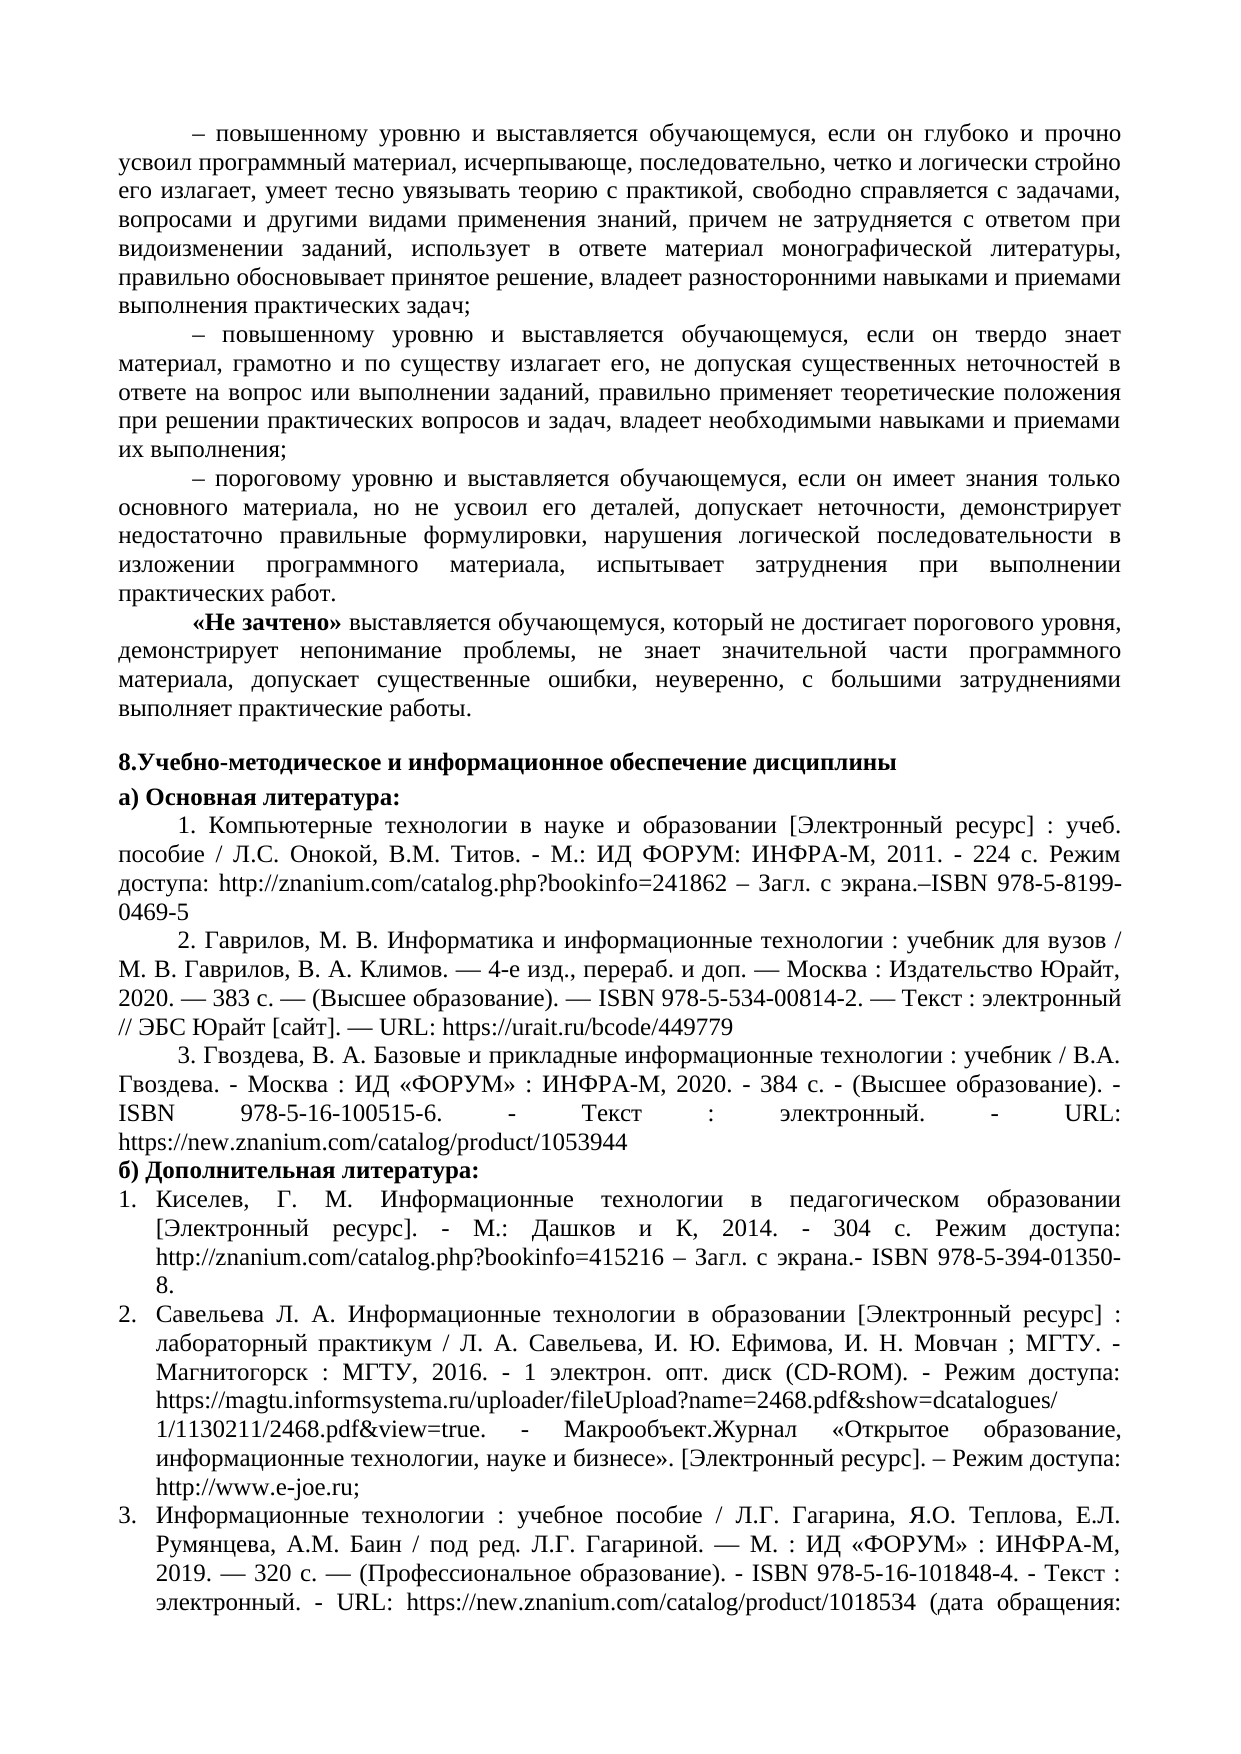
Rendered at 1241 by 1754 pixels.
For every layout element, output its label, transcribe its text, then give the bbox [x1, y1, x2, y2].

text – пороговому уровню и выставляется обучающемуся, если он имеет знания только основного материала, но не усвоил его деталей, допускает неточности, демонстрирует недостаточно правильные формулировки, нарушения логической последовательности в изложении программного материала, испытывает затруднения при выполнении практических работ. [118, 463, 1122, 607]
text «Не зачтено» выставляется обучающемуся, который не достигает порогового уровня, демонстрирует непонимание проблемы, не знает значительной части программного материала, допускает существенные ошибки, неуверенно, с большими затруднениями выполняет практические работы. [118, 607, 1122, 722]
list Киселев, Г. М. Информационные технологии в педагогическом образовании [Электронный ресурс]. - М.: Дашков и К, 2014. - 304 с. Режим доступа: http://znanium.com/catalog.php?bookinfo=415216 – Загл. с экрана.- ISBN 978-5-394-01350-8. [118, 1184, 1122, 1299]
text – повышенному уровню и выставляется обучающемуся, если он глубоко и прочно усвоил программный материал, исчерпывающе, последовательно, четко и логически стройно его излагает, умеет тесно увязывать теорию с практикой, свободно справляется с задачами, вопросами и другими видами применения знаний, причем не затрудняется с ответом при видоизменении заданий, использует в ответе материал монографической литературы, правильно обосновывает принятое решение, владеет разносторонними навыками и приемами выполнения практических задач; [118, 118, 1122, 319]
text б) Дополнительная литература: [118, 1156, 1122, 1184]
text 1. Компьютерные технологии в науке и образовании [Электронный ресурс] : учеб. пособие / Л.С. Онокой, В.М. Титов. - М.: ИД ФОРУМ: ИНФРА-М, 2011. - 224 с. Режим доступа: http://znanium.com/catalog.php?bookinfo=241862 – Загл. с экрана.–ISBN 978-5-8199-0469-5 [118, 811, 1122, 926]
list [118, 1501, 1122, 1616]
list Савельева Л. А. Информационные технологии в образовании [Электронный ресурс] : лабораторный практикум / Л. А. Савельева, И. Ю. Ефимова, И. Н. Мовчан ; МГТУ. - Магнитогорск : МГТУ, 2016. - 1 электрон. опт. диск (CD-ROM). - Режим доступа: https://magtu.informsystema.ru/uploader/fileUpload?name=2468.pdf&show=dcatalogues/1/1130211/2468.pdf&view=true. - Макрообъект.Журнал «Открытое образование, информационные технологии, науке и бизнесе». [Электронный ресурс]. – Режим доступа: http://www.e-joe.ru; [118, 1299, 1122, 1501]
subtitle 8.Учебно-методическое и информационное обеспечение дисциплины [118, 747, 1122, 776]
text 2. Гаврилов, М. В. Информатика и информационные технологии : учебник для вузов / М. В. Гаврилов, В. А. Климов. — 4-е изд., перераб. и доп. — Москва : Издательство Юрайт, 2020. — 383 с. — (Высшее образование). — ISBN 978-5-534-00814-2. — Текст : электронный // ЭБС Юрайт [сайт]. — URL: https://urait.ru/bcode/449779 [118, 926, 1122, 1041]
text 3. Гвоздева, В. А. Базовые и прикладные информационные технологии : учебник / В.А. Гвоздева. - Москва : ИД «ФОРУМ» : ИНФРА-М, 2020. - 384 с. - (Высшее образование). - ISBN 978-5-16-100515-6. - Текст : электронный. - URL: https://new.znanium.com/catalog/product/1053944 [118, 1041, 1122, 1156]
text а) Основная литература: [118, 782, 1122, 811]
text – повышенному уровню и выставляется обучающемуся, если он твердо знает материал, грамотно и по существу излагает его, не допуская существенных неточностей в ответе на вопрос или выполнении заданий, правильно применяет теоретические положения при решении практических вопросов и задач, владеет необходимыми навыками и приемами их выполнения; [118, 319, 1122, 463]
